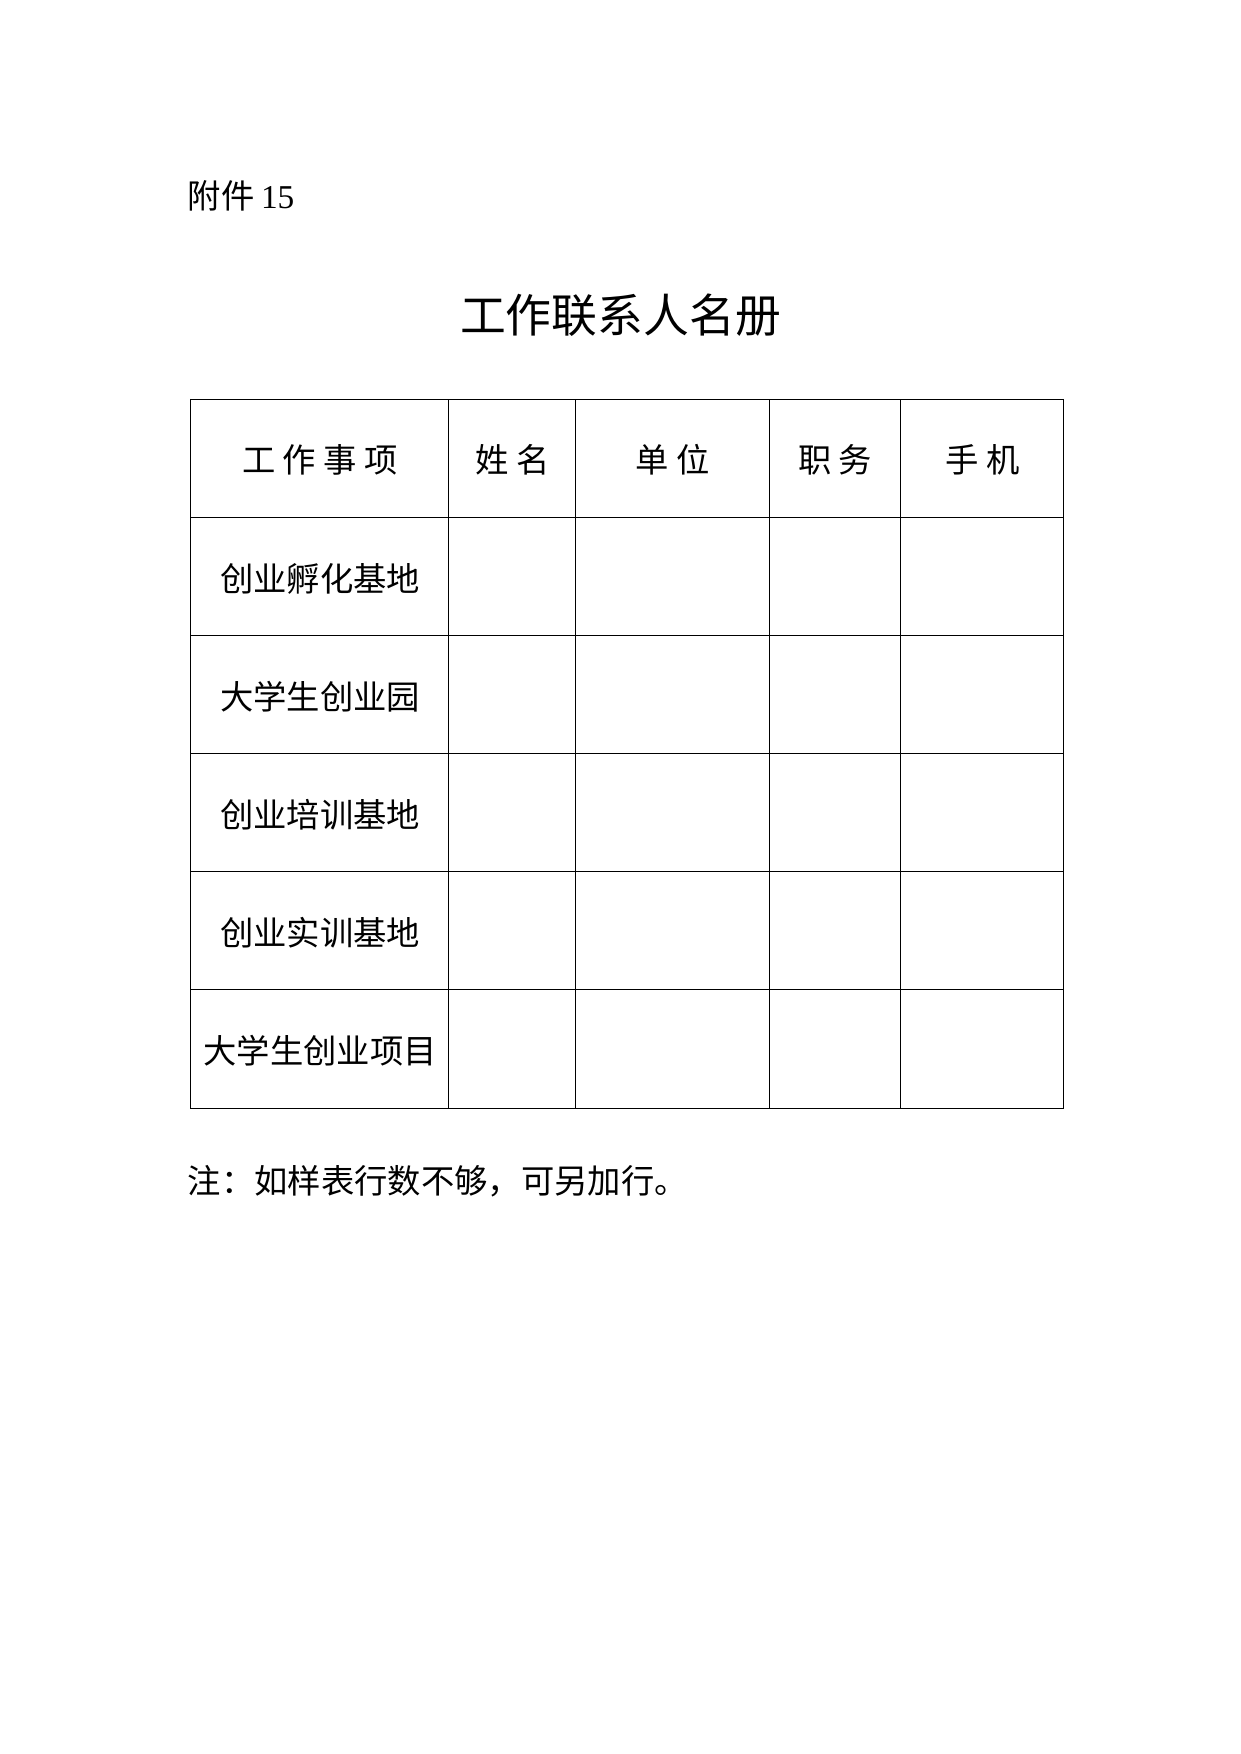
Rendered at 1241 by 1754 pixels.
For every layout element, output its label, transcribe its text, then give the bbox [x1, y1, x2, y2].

table_cell [576, 990, 769, 1107]
table_cell [576, 754, 769, 871]
table_header 职 务 [770, 400, 900, 517]
text 注：如样表行数不够，可另加行。 [187, 1147, 1053, 1212]
table_cell [449, 990, 575, 1107]
table_cell [901, 636, 1063, 753]
table_cell [770, 518, 900, 635]
text 附件15 [187, 162, 1053, 227]
table_header 单 位 [576, 400, 769, 517]
table_cell [770, 990, 900, 1107]
table_cell 创业实训基地 [191, 872, 448, 989]
table_cell [449, 872, 575, 989]
table_cell [576, 872, 769, 989]
table_cell [449, 754, 575, 871]
table_cell 大学生创业园 [191, 636, 448, 753]
table_header 手 机 [901, 400, 1063, 517]
table_cell [576, 518, 769, 635]
table_cell 创业孵化基地 [191, 518, 448, 635]
text 工作联系人名册 [187, 280, 1053, 346]
table_cell [901, 754, 1063, 871]
table_cell [901, 872, 1063, 989]
table_cell 创业培训基地 [191, 754, 448, 871]
table_header 姓 名 [449, 400, 575, 517]
table_cell [901, 518, 1063, 635]
table_cell [770, 872, 900, 989]
table_cell [449, 518, 575, 635]
table_cell [576, 636, 769, 753]
table_cell [449, 636, 575, 753]
table_cell [770, 636, 900, 753]
table_header 工 作 事 项 [191, 400, 448, 517]
table_cell [770, 754, 900, 871]
table_cell 大学生创业项目 [191, 990, 448, 1107]
table_cell [901, 990, 1063, 1107]
